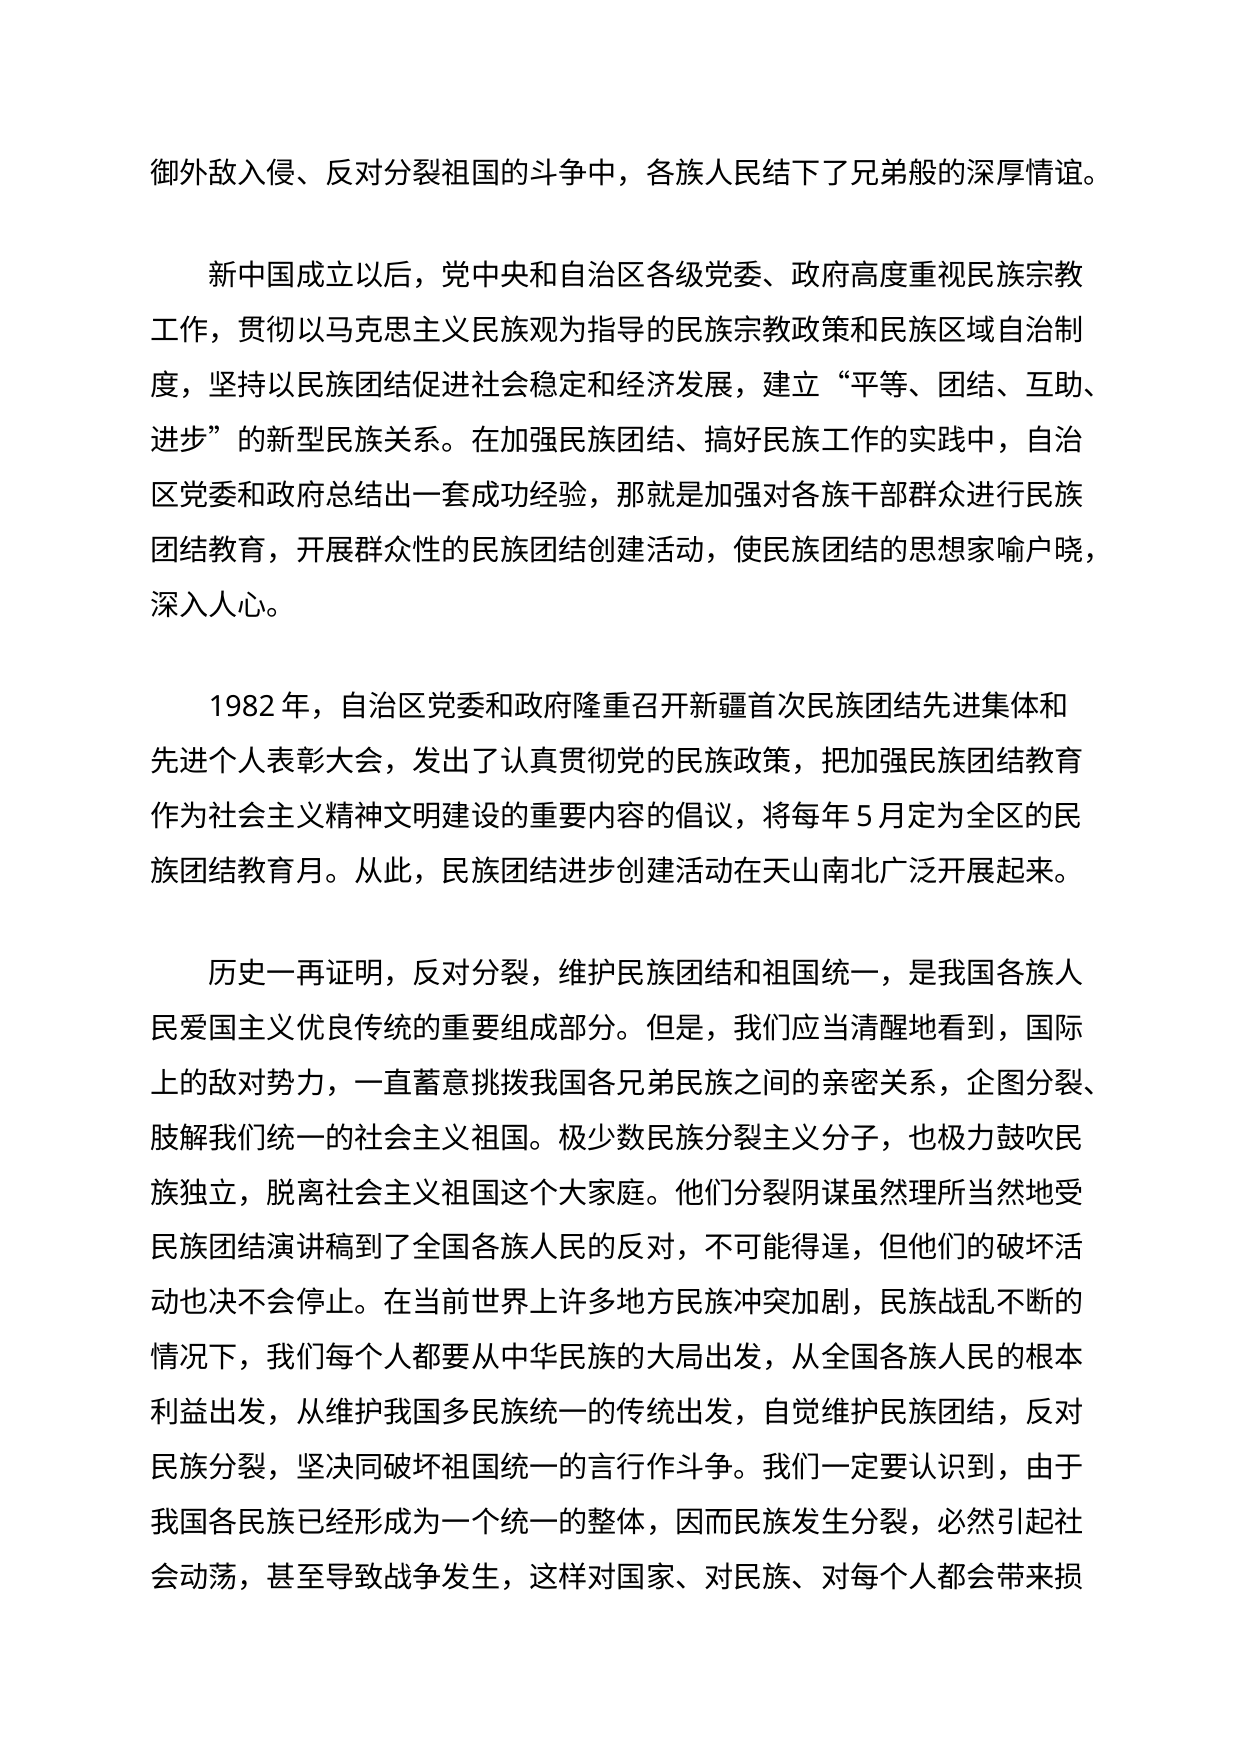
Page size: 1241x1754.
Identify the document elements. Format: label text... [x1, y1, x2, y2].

text 1982年，自治区党委和政府隆重召开新疆首次民族团结先进集体和先进个人表彰大会，发出了认真贯彻党的民族政策，把加强民族团结教育作为社会主义精神文明建设的重要内容的倡议，将每年5月定为全区的民族团结教育月。从此，民族团结进步创建活动在天山南北广泛开展起来。 [150, 683, 1090, 890]
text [150, 150, 1090, 192]
text 新中国成立以后，党中央和自治区各级党委、政府高度重视民族宗教工作，贯彻以马克思主义民族观为指导的民族宗教政策和民族区域自治制度，坚持以民族团结促进社会稳定和经济发展，建立“平等、团结、互助、进步”的新型民族关系。在加强民族团结、搞好民族工作的实践中，自治区党委和政府总结出一套成功经验，那就是加强对各族干部群众进行民族团结教育，开展群众性的民族团结创建活动，使民族团结的思想家喻户晓，深入人心。 [150, 252, 1090, 623]
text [150, 949, 1090, 1596]
